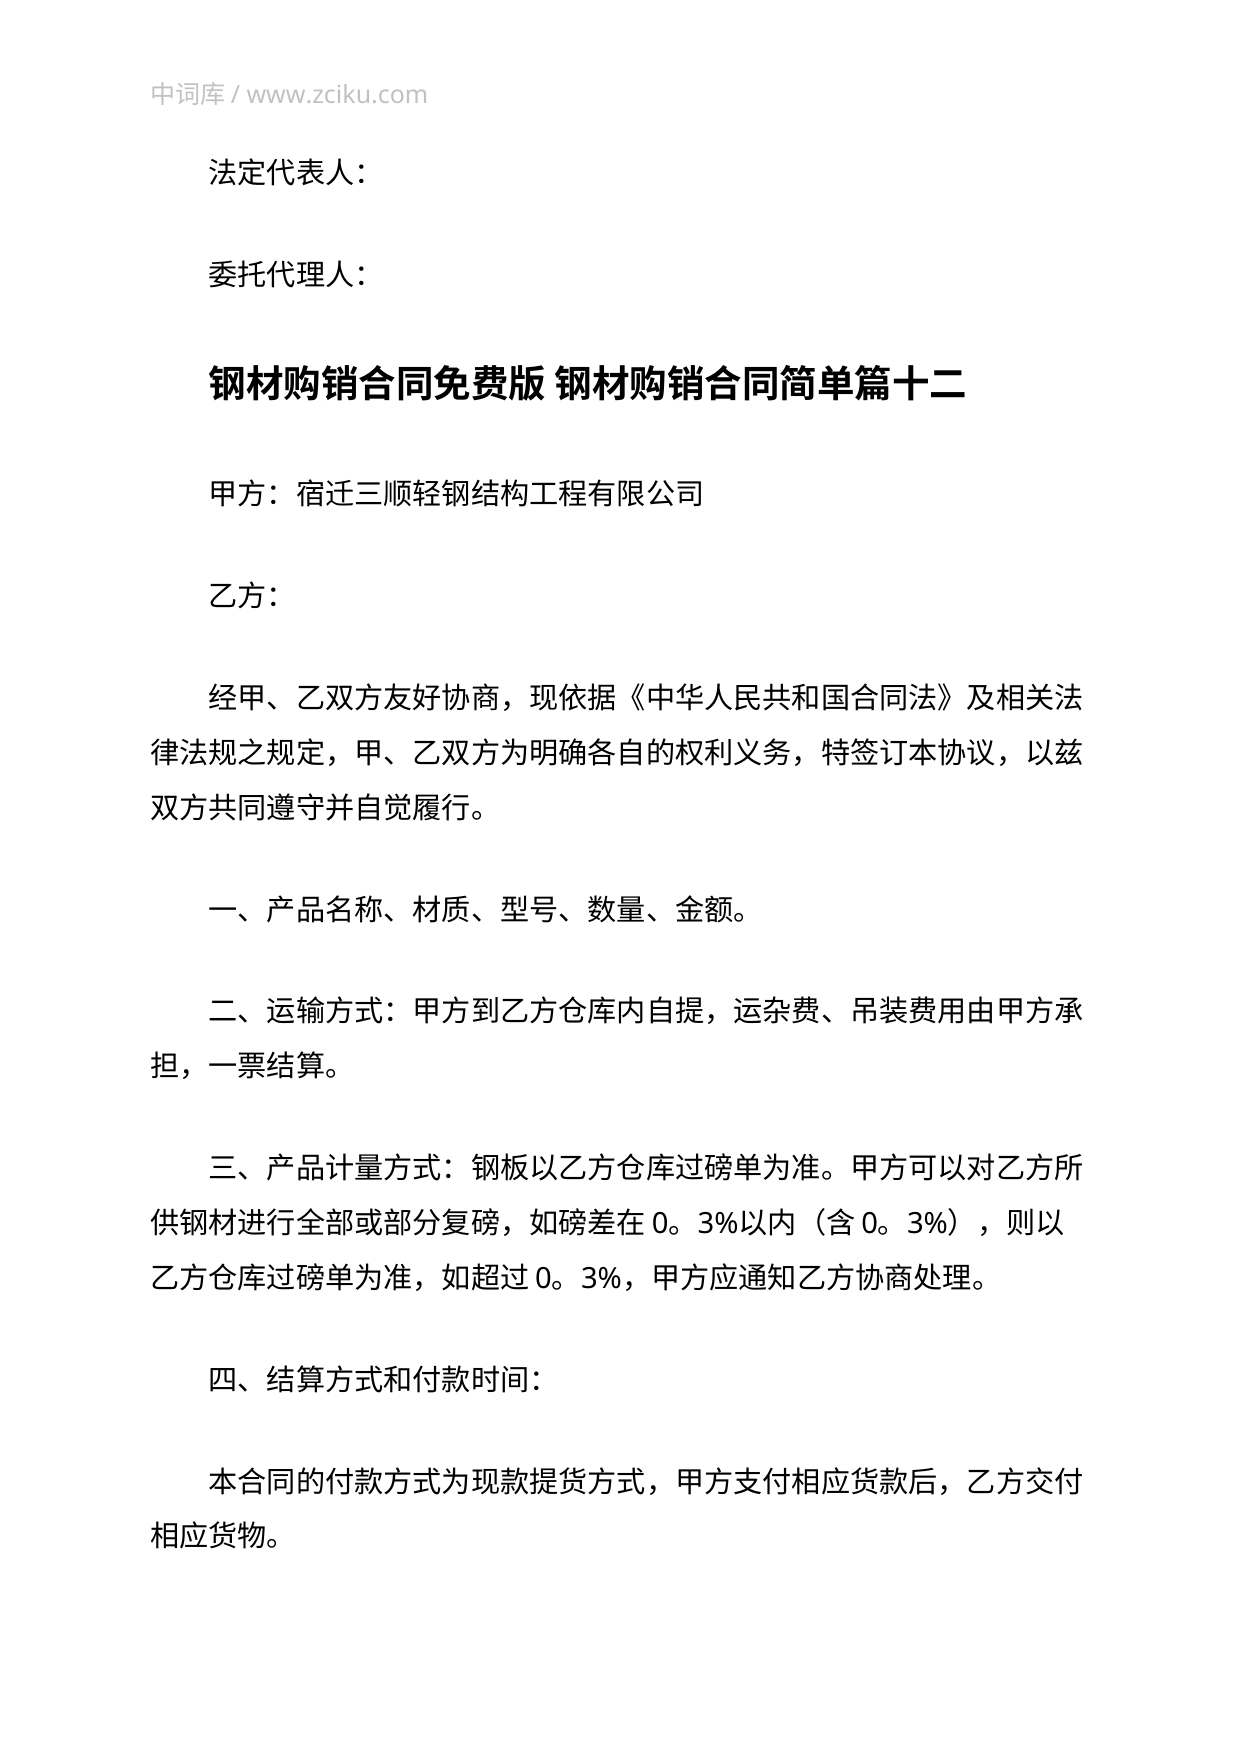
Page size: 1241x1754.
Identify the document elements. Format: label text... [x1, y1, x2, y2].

text 甲方：宿迁三顺轻钢结构工程有限公司 [150, 471, 1090, 513]
text 乙方： [150, 573, 1090, 615]
text 法定代表人： [150, 150, 1090, 192]
text 一、产品名称、材质、型号、数量、金额。 [150, 886, 1090, 928]
text 经甲、乙双方友好协商，现依据《中华人民共和国合同法》及相关法律法规之规定，甲、乙双方为明确各自的权利义务，特签订本协议，以兹双方共同遵守并自觉履行。 [150, 674, 1090, 827]
text 四、结算方式和付款时间： [150, 1356, 1090, 1399]
text 钢材购销合同免费版 钢材购销合同简单篇十二 [150, 353, 1090, 408]
text 委托代理人： [150, 252, 1090, 294]
text 二、运输方式：甲方到乙方仓库内自提，运杂费、吊装费用由甲方承担，一票结算。 [150, 988, 1090, 1085]
text 三、产品计量方式：钢板以乙方仓库过磅单为准。甲方可以对乙方所供钢材进行全部或部分复磅，如磅差在0。3%以内（含0。3%），则以乙方仓库过磅单为准，如超过0。3%，甲方应通知乙方协商处理。 [150, 1144, 1090, 1297]
text 本合同的付款方式为现款提货方式，甲方支付相应货款后，乙方交付相应货物。 [150, 1458, 1090, 1555]
